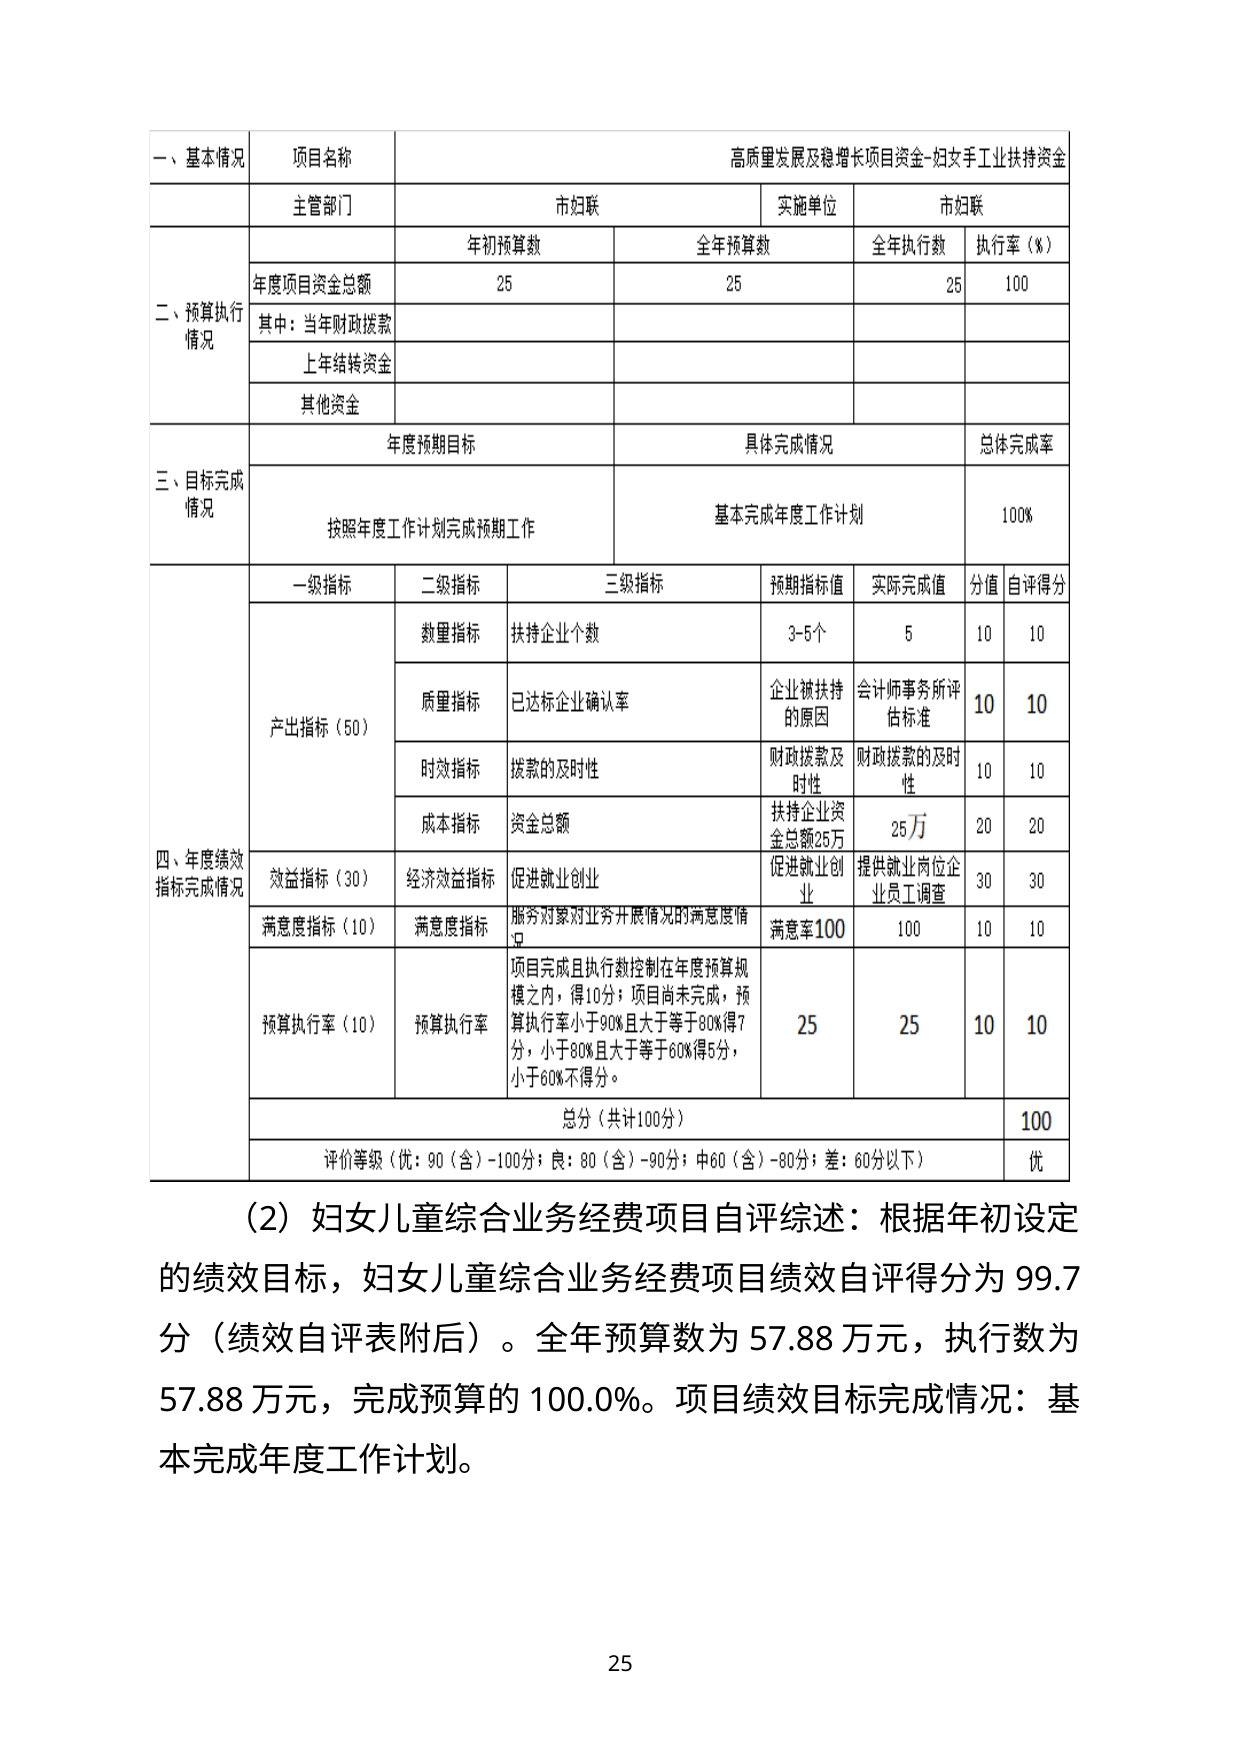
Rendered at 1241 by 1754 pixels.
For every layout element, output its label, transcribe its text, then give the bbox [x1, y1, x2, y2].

picture [149, 130, 1070, 1182]
